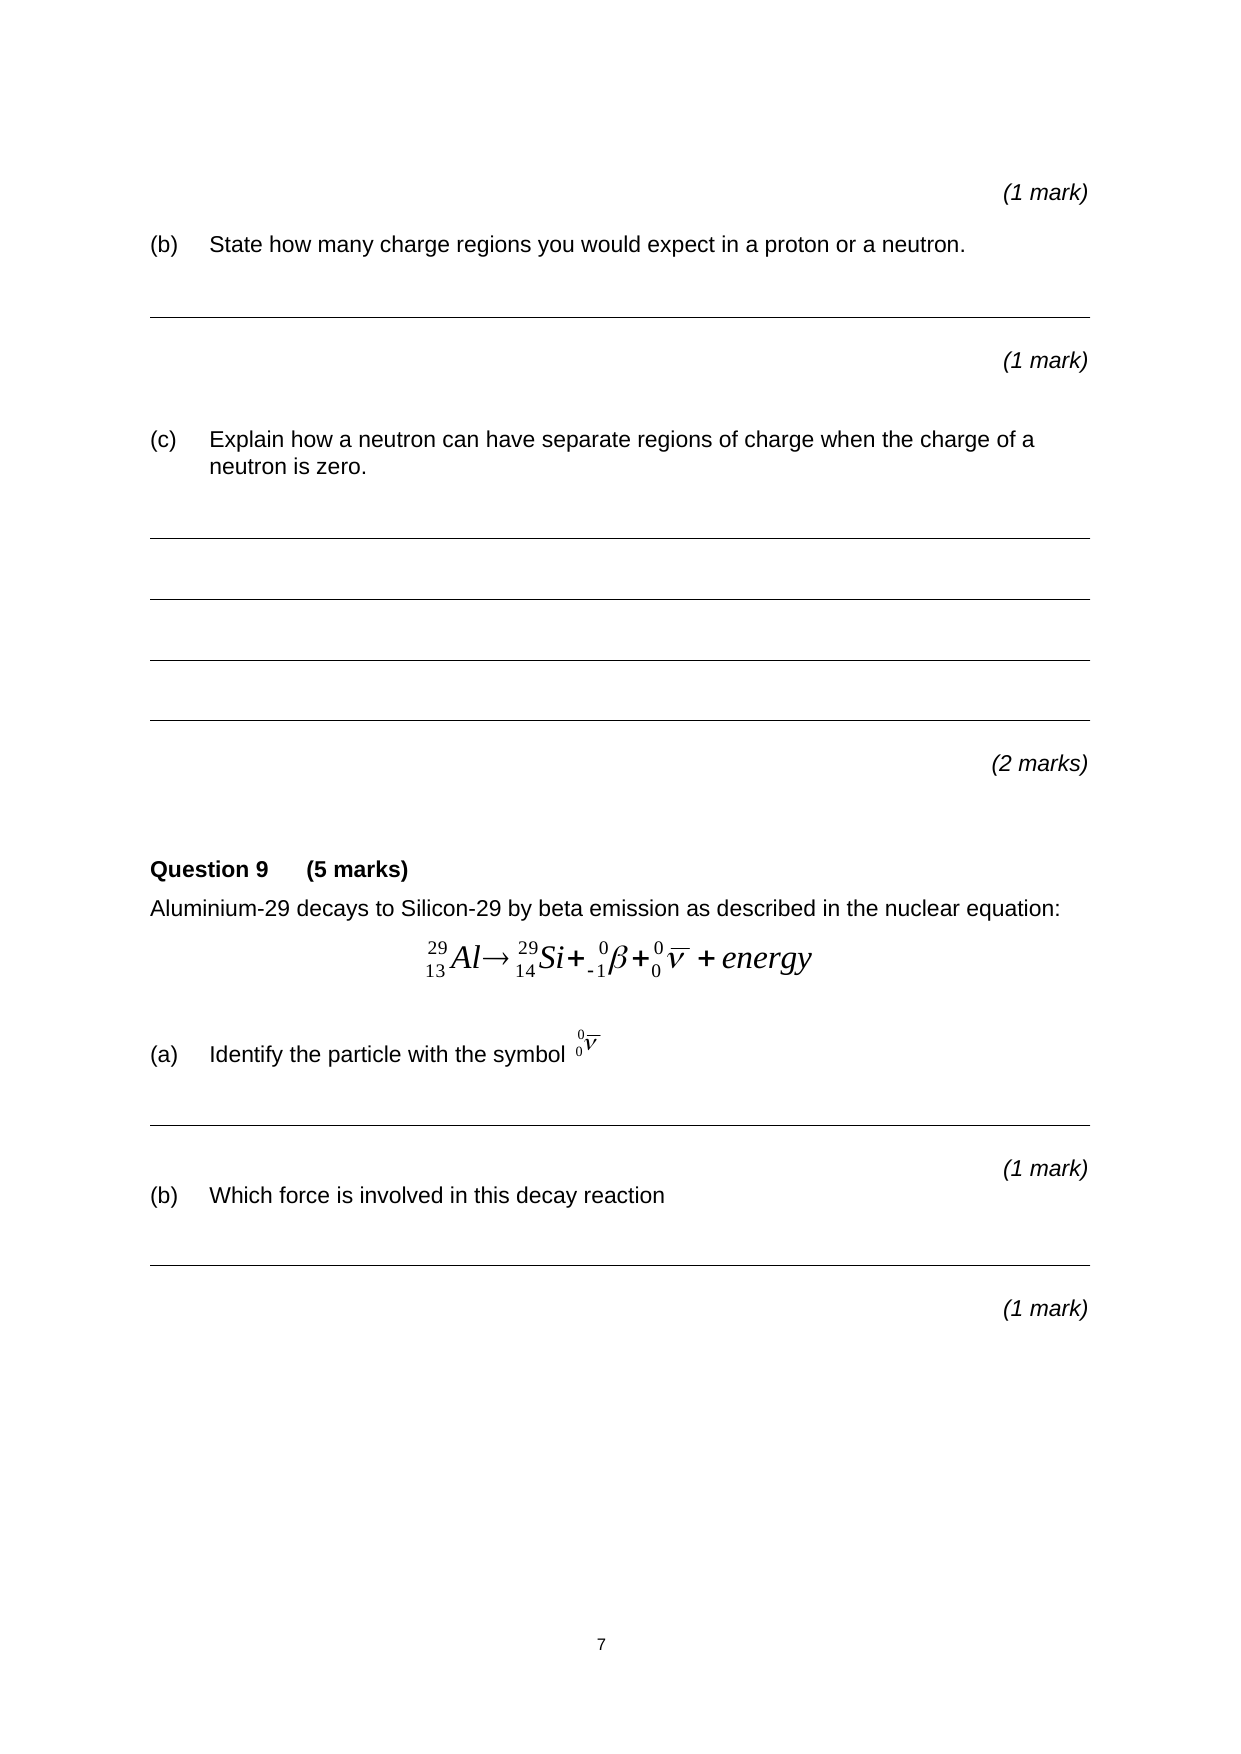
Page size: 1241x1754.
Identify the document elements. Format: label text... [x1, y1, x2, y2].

list Identify the particle with the symbol [150, 1024, 1090, 1067]
text (1 mark) [112, 1295, 1090, 1321]
text (1 mark) [112, 1154, 1090, 1181]
text Question 9 (5 marks) [150, 856, 1090, 882]
text (2 marks) [209, 750, 1090, 777]
list Which force is involved in this decay reaction [150, 1182, 1090, 1208]
text (1 mark) [209, 347, 1090, 373]
text Aluminium-29 decays to Silicon-29 by beta emission as described in the nuclear equation: [150, 894, 1090, 921]
list State how many charge regions you would expect in a proton or a neutron. [150, 231, 1090, 258]
text (1 mark) [209, 179, 1090, 205]
list Explain how a neutron can have separate regions of charge when the charge of a neutron is zero. [150, 426, 1090, 479]
